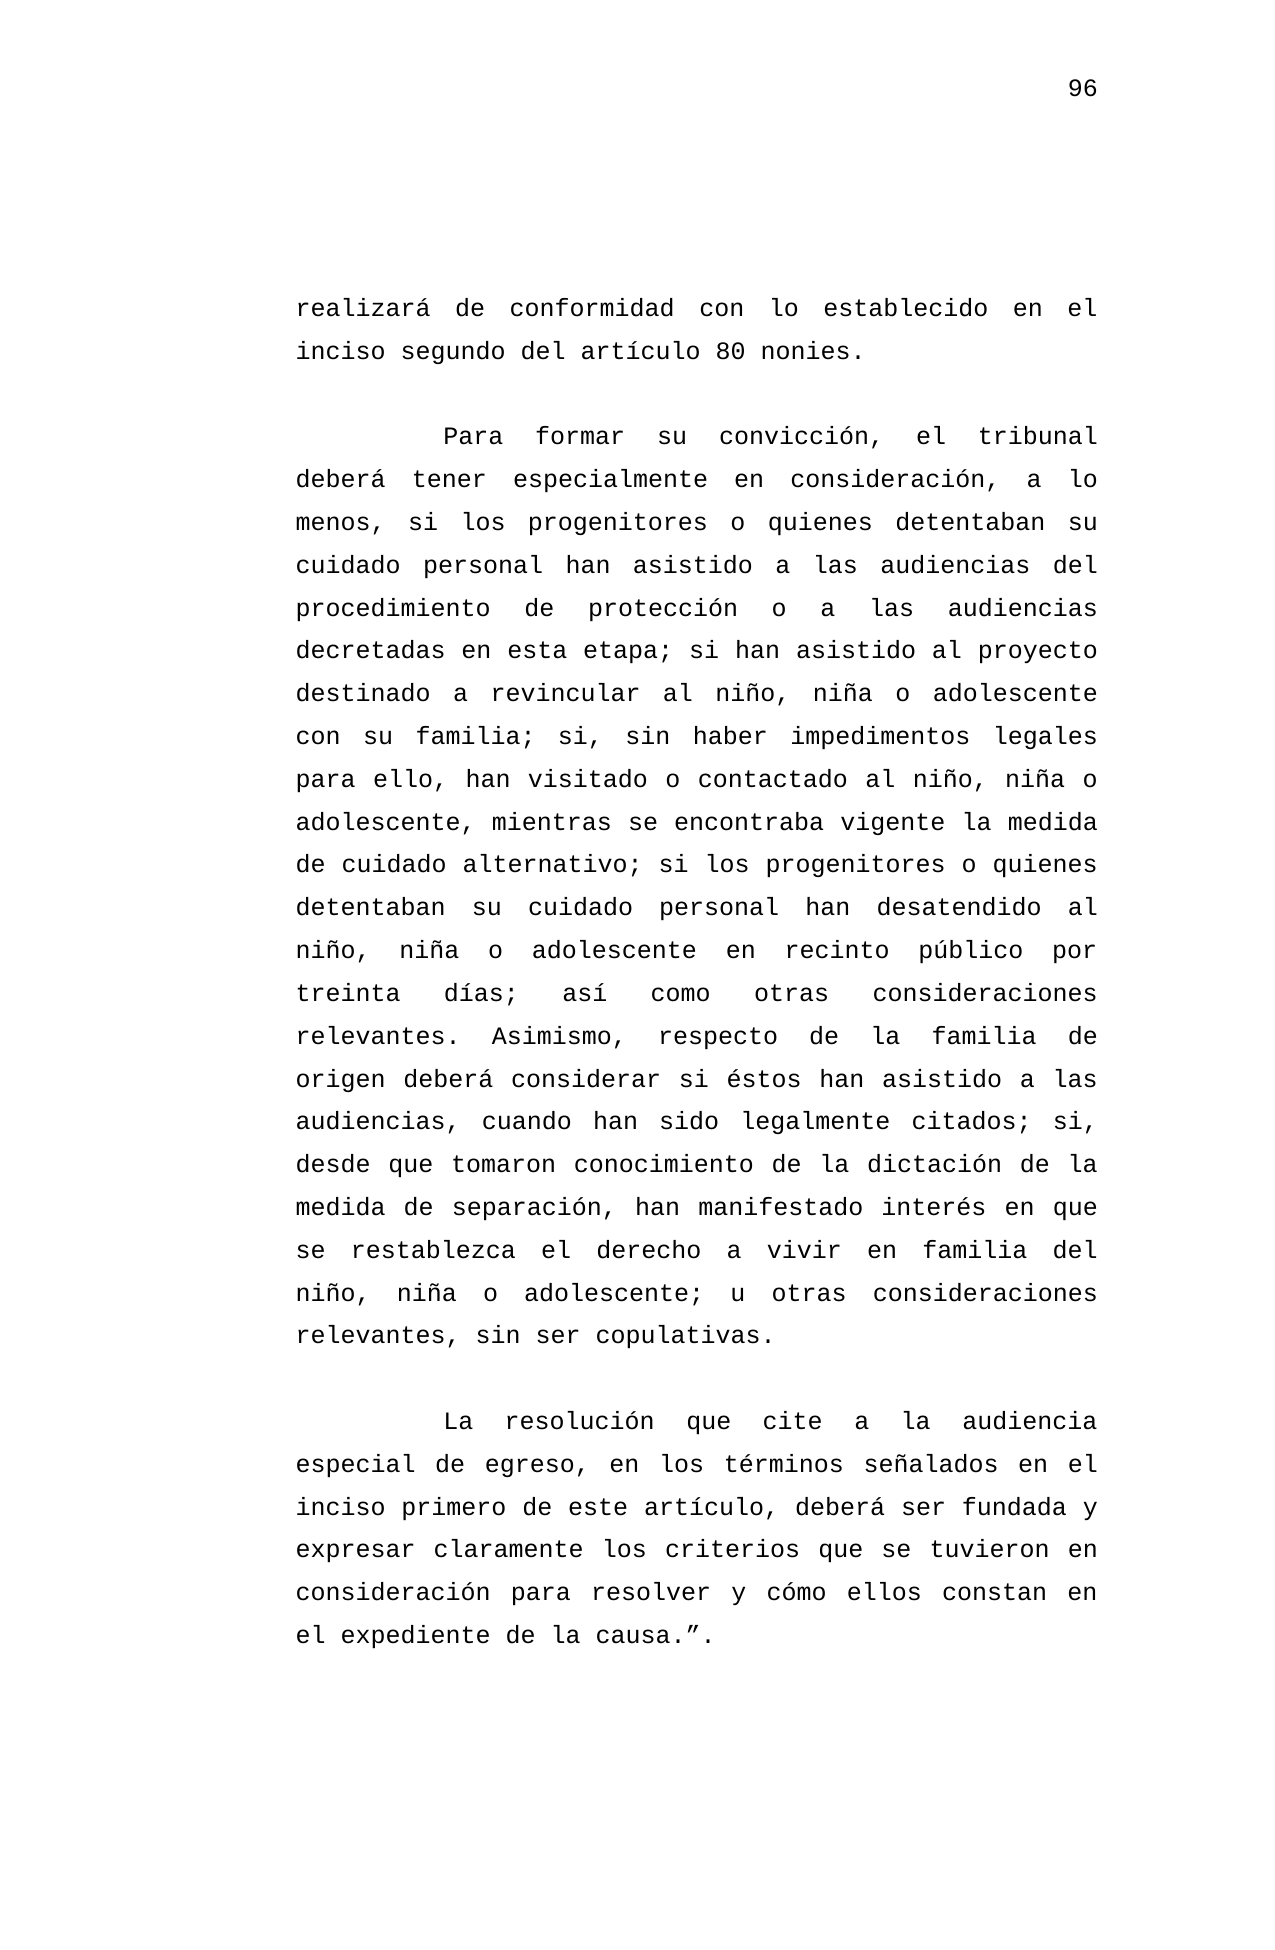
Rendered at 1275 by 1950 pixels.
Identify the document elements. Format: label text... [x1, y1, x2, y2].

text La resolución que cite a la audiencia especial de egreso, en los términos señalados en el inciso primero de este artículo, deberá ser fundada y expresar claramente los criterios que se tuvieron en consideración para resolver y cómo ellos constan en el expediente de la causa.”. [295, 1408, 1098, 1651]
text Para formar su convicción, el tribunal deberá tener especialmente en consideración, a lo menos, si los progenitores o quienes detentaban su cuidado personal han asistido a las audiencias del procedimiento de protección o a las audiencias decretadas en esta etapa; si han asistido al proyecto destinado a revincular al niño, niña o adolescente con su familia; si, sin haber impedimentos legales para ello, han visitado o contactado al niño, niña o adolescente, mientras se encontraba vigente la medida de cuidado alternativo; si los progenitores o quienes detentaban su cuidado personal han desatendido al niño, niña o adolescente en recinto público por treinta días; así como otras consideraciones relevantes. Asimismo, respecto de la familia de origen deberá considerar si éstos han asistido a las audiencias, cuando han sido legalmente citados; si, desde que tomaron conocimiento de la dictación de la medida de separación, han manifestado interés en que se restablezca el derecho a vivir en familia del niño, niña o adolescente; u otras consideraciones relevantes, sin ser copulativas. [295, 424, 1098, 1351]
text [295, 295, 1098, 367]
